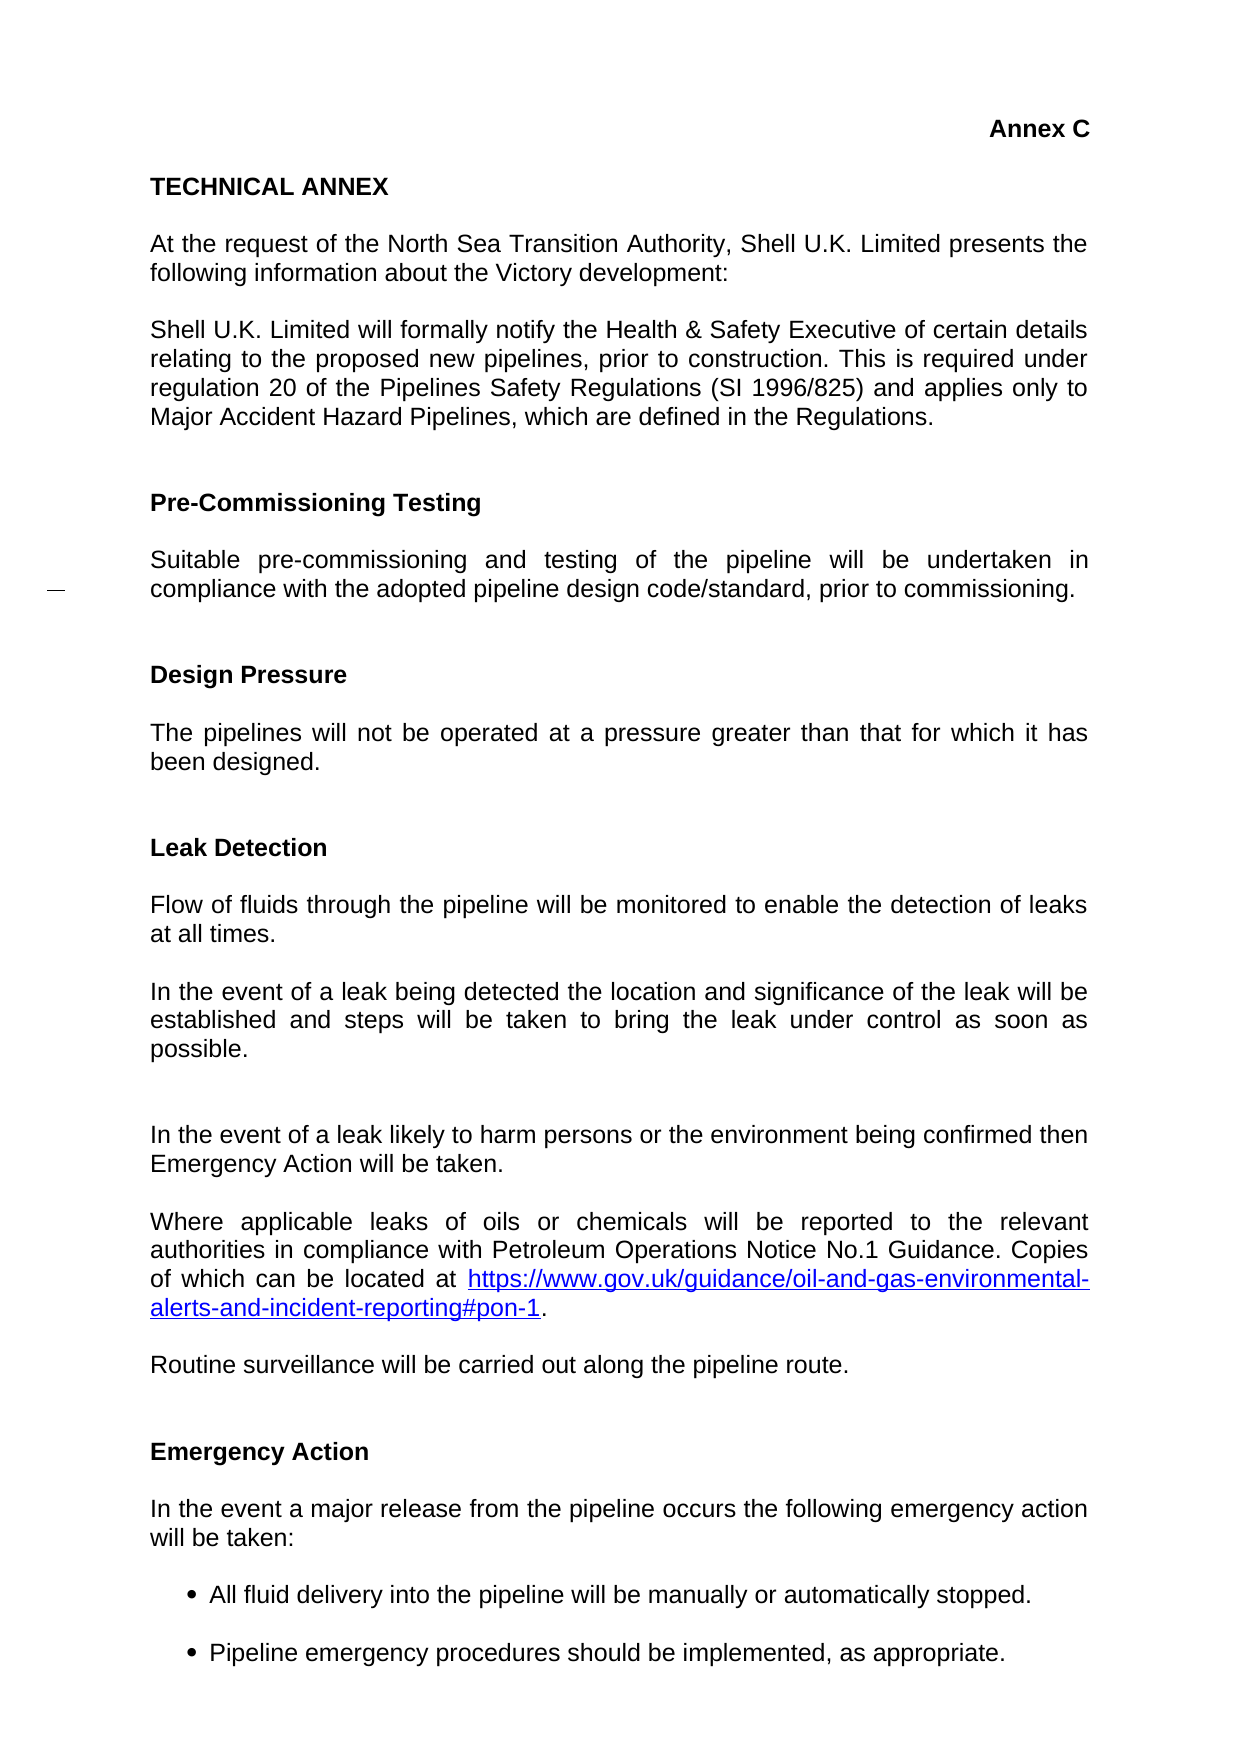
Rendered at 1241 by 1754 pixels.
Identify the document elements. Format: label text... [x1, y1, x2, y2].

text Where applicable leaks of oils or chemicals will be reported to the relevant authorities in compliance with Petroleum Operations Notice No.1 Guidance. Copies of which can be located at https://www.gov.uk/guidance/oil-and-gas-environmental-alerts-and-incident-reporting#pon-1. [150, 1206, 1090, 1321]
text Design Pressure [150, 660, 1090, 689]
list Pipeline emergency procedures should be implemented, as appropriate. [187, 1638, 1090, 1667]
text The pipelines will not be operated at a pressure greater than that for which it has been designed. [150, 718, 1090, 775]
text Shell U.K. Limited will formally notify the Health & Safety Executive of certain details relating to the proposed new pipelines, prior to construction. This is required under regulation 20 of the Pipelines Safety Regulations (SI 1996/825) and applies only to Major Accident Hazard Pipelines, which are defined in the Regulations. [150, 315, 1090, 430]
text Annex C [150, 114, 1090, 143]
text Pre-Commissioning Testing [150, 488, 1090, 516]
text Leak Detection [150, 833, 1090, 861]
list All fluid delivery into the pipeline will be manually or automatically stopped. [187, 1580, 1090, 1609]
text In the event of a leak being detected the location and significance of the leak will be established and steps will be taken to bring the leak under control as soon as possible. [150, 976, 1090, 1063]
text Emergency Action [150, 1436, 1090, 1465]
text In the event of a leak likely to harm persons or the environment being confirmed then Emergency Action will be taken. [150, 1120, 1090, 1178]
text Flow of fluids through the pipeline will be monitored to enable the detection of leaks at all times. [150, 890, 1090, 948]
text In the event a major release from the pipeline occurs the following emergency action will be taken: [150, 1494, 1090, 1551]
text Routine surveillance will be carried out along the pipeline route. [150, 1350, 1090, 1379]
text Suitable pre-commissioning and testing of the pipeline will be undertaken in compliance with the adopted pipeline design code/standard, prior to commissioning. [150, 545, 1090, 603]
text At the request of the North Sea Transition Authority, Shell U.K. Limited presents the following information about the Victory development: [150, 229, 1090, 286]
text TECHNICAL ANNEX [150, 171, 1090, 200]
